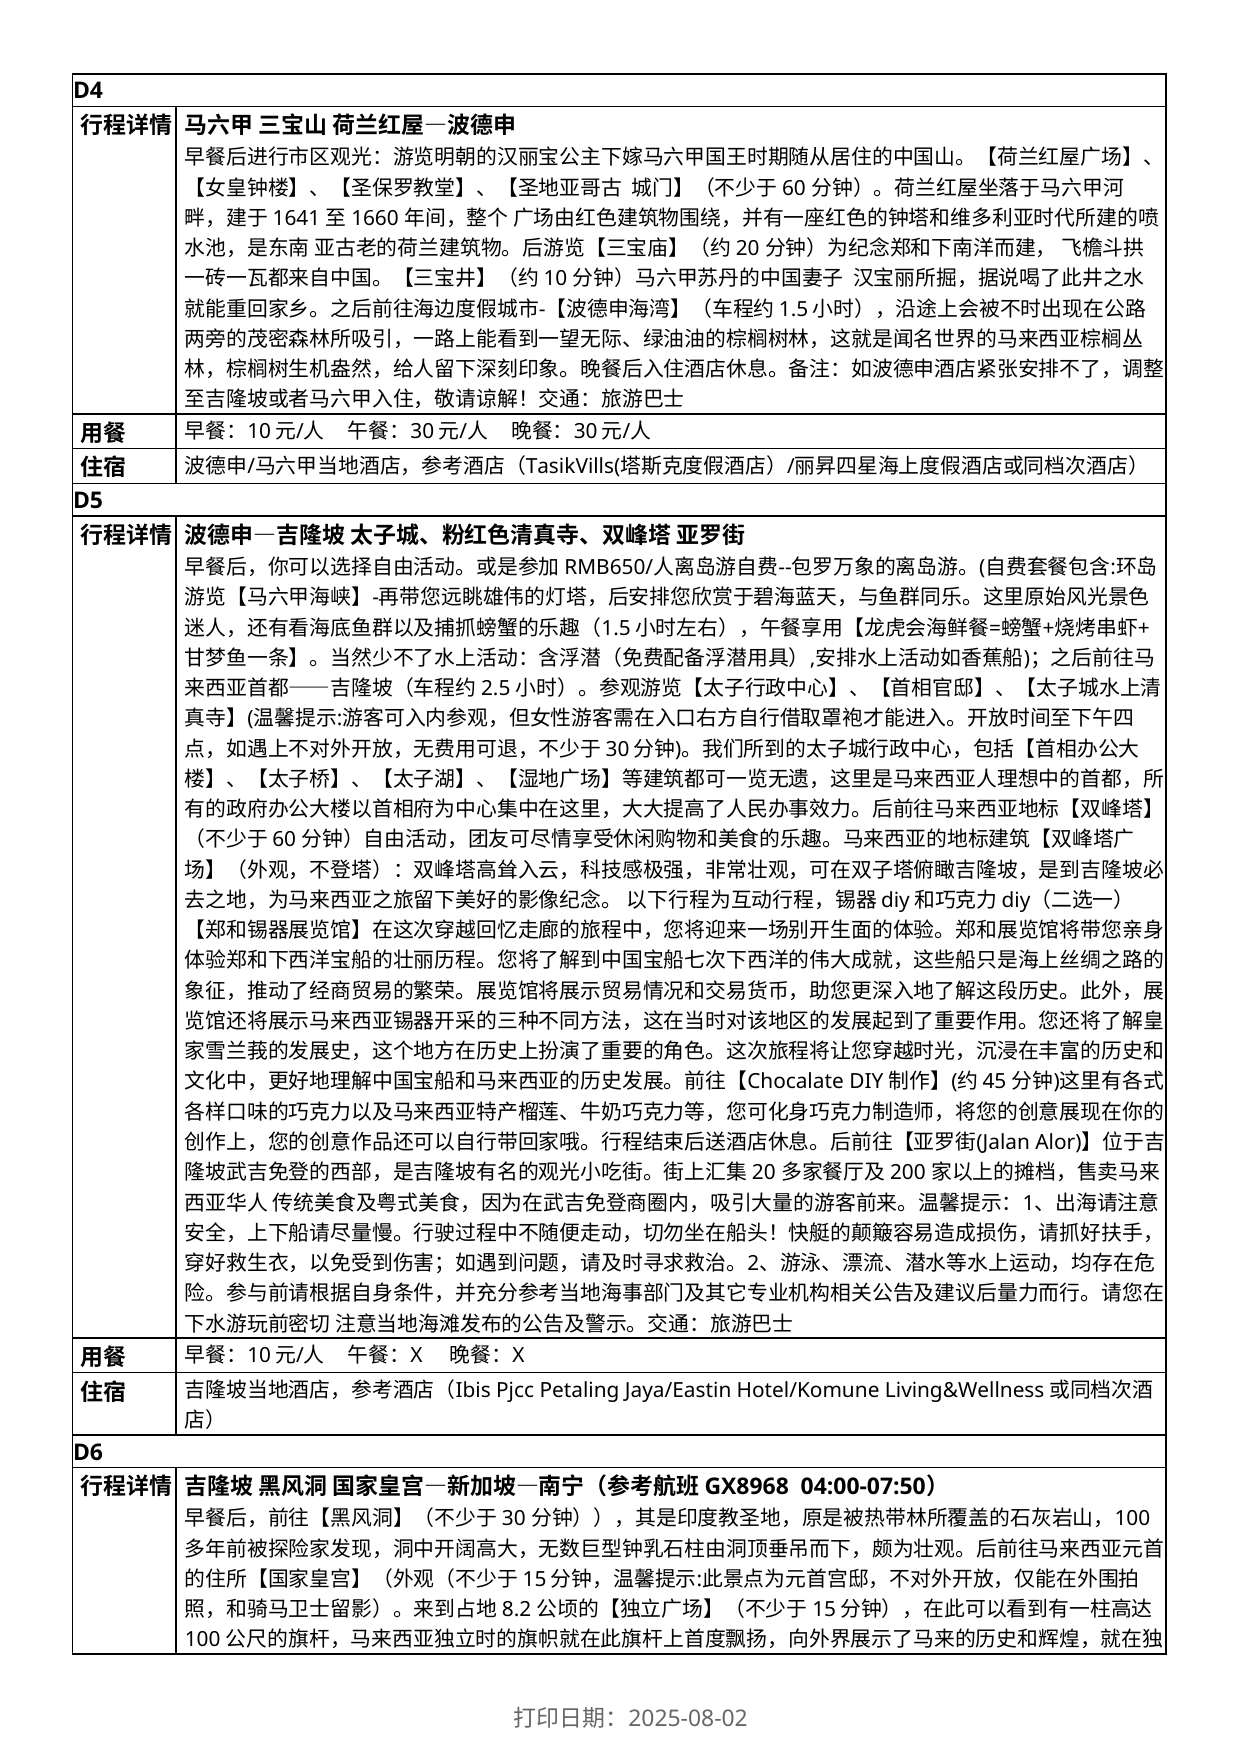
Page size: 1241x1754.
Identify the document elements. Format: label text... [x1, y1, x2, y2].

table_cell 行程详情 [73, 517, 175, 1337]
table_cell 用餐 [73, 1339, 175, 1372]
table_cell 住宿 [73, 1373, 175, 1434]
table_cell 早餐：10元/人 午餐：30元/人 晚餐：30元/人 [177, 415, 1165, 448]
table_cell D6 [73, 1436, 1165, 1467]
table_cell 早餐：10元/人 午餐：X 晚餐：X [177, 1339, 1165, 1372]
table_cell 波德申/马六甲当地酒店，参考酒店（TasikVills(塔斯克度假酒店）/丽昇四星海上度假酒店或同档次酒店） [177, 449, 1165, 482]
table_cell D5 [73, 484, 1165, 515]
table_cell D4 [73, 75, 1165, 106]
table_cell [177, 1468, 1165, 1653]
table_cell 用餐 [73, 415, 175, 448]
table_cell 吉隆坡当地酒店，参考酒店（Ibis Pjcc Petaling Jaya/Eastin Hotel/Komune Living&Wellness或同档次酒店） [177, 1373, 1165, 1434]
table_cell 行程详情 [73, 107, 175, 413]
table_cell 波德申—吉隆坡 太子城、粉红色清真寺、双峰塔 亚罗街 早餐后，你可以选择自由活动。或是参加 RMB650/人离岛游自费--包罗万象的离岛游。(自费套餐包含:环岛游览【马六甲海峡】-再带您远眺雄伟的灯塔，后安排您欣赏于碧海蓝天，与鱼群同乐。这里原始风光景色迷人，还有看海底鱼群以及捕抓螃蟹的乐趣（1.5小时左右），午餐享用【龙虎会海鲜餐=螃蟹+烧烤串虾+甘梦鱼一条】。当然少不了水上活动：含浮潜（免费配备浮潜用具）,安排水上活动如香蕉船)； [177, 517, 1165, 1337]
table_cell 行程详情 [73, 1468, 175, 1653]
table_cell 马六甲 三宝山 荷兰红屋—波德申 早餐后进行市区观光：游览明朝的汉丽宝公主下嫁马六甲国王时期随从居住的中国山。【荷兰红屋广场】、【女皇钟楼】、【圣保罗教堂】、【圣地亚哥古 城门】（不少于 60 分钟）。荷兰红屋坐落于马六甲河畔，建于 1641 至 1660 年间，整个 广场由红色建筑物围绕，并有一座红色的钟塔和维多利亚时代所建的喷水池，是东南 亚古老的荷兰建筑物。后游览【三宝庙】（约 20 分钟）为纪念郑和下南洋而建， 飞檐斗拱一砖一瓦都来自中国。【三宝井】（约 10 分钟）马六甲苏丹的中国妻子 汉宝丽所掘，据说喝了此井之水就能重回家乡。 [177, 107, 1165, 413]
table_cell 住宿 [73, 449, 175, 482]
